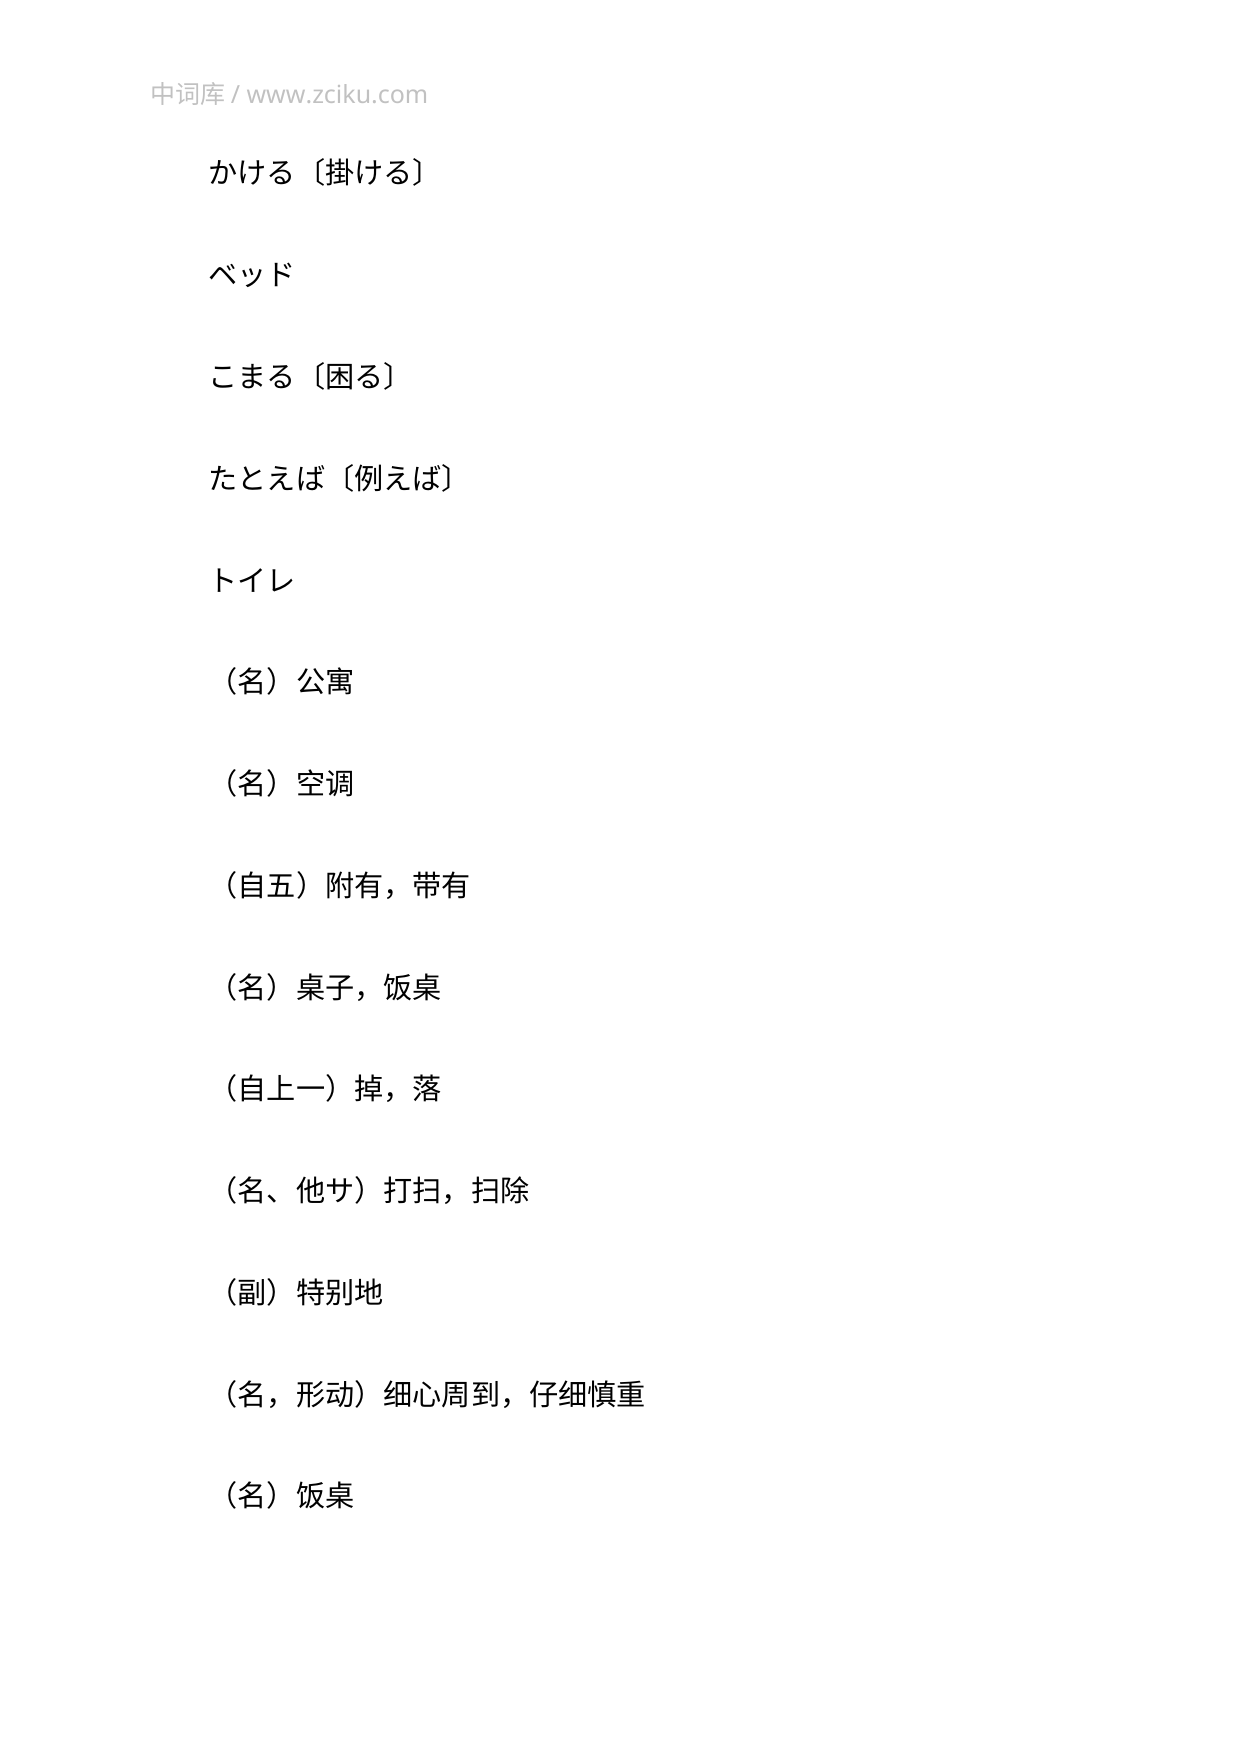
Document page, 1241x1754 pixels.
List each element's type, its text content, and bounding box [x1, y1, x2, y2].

text かける〔掛ける〕 [150, 150, 1090, 192]
text （自五）附有，带有 [150, 862, 1090, 905]
text たとえば〔例えば〕 [150, 455, 1090, 498]
text （名、他サ）打扫，扫除 [150, 1168, 1090, 1210]
text （名）空调 [150, 761, 1090, 803]
text （副）特别地 [150, 1269, 1090, 1312]
text （名）饭桌 [150, 1473, 1090, 1515]
text （自上一）掉，落 [150, 1066, 1090, 1108]
text （名，形动）细心周到，仔细慎重 [150, 1371, 1090, 1413]
text トイレ [150, 557, 1090, 599]
text （名）桌子，饭桌 [150, 964, 1090, 1006]
text こまる〔困る〕 [150, 353, 1090, 396]
text ベッド [150, 252, 1090, 294]
text （名）公寓 [150, 659, 1090, 701]
